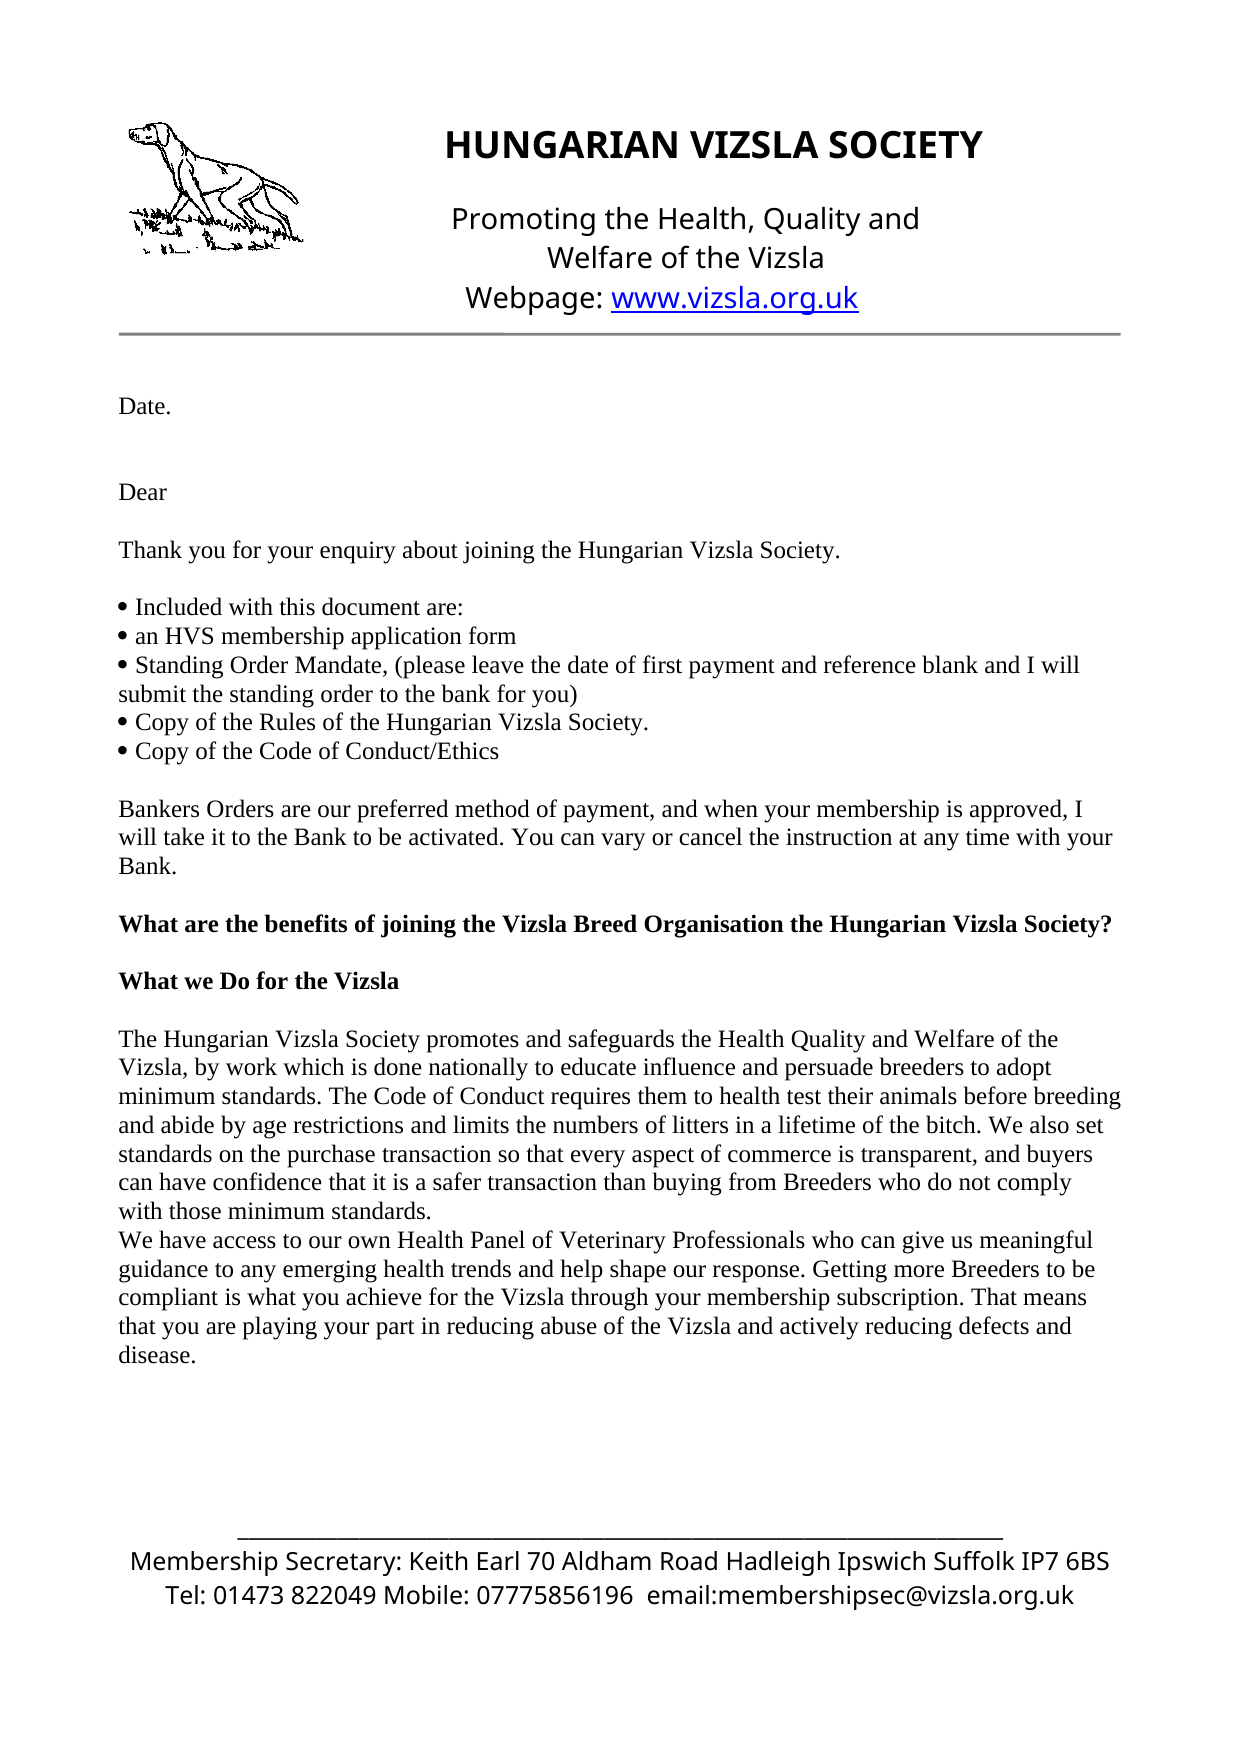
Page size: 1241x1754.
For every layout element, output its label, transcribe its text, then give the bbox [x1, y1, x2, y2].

text Copy of the Rules of the Hungarian Vizsla Society. [118, 707, 1122, 736]
text What are the benefits of joining the Vizsla Breed Organisation the Hungarian Vizsla Society? [118, 909, 1122, 937]
text Bankers Orders are our preferred method of payment, and when your membership is approved, I will take it to the Bank to be activated. You can vary or cancel the instruction at any time with your Bank. [118, 794, 1122, 880]
text Thank you for your enquiry about joining the Hungarian Vizsla Society. [118, 535, 1122, 564]
text What we Do for the Vizsla [118, 966, 1122, 995]
text Included with this document are: [118, 592, 1122, 621]
text Standing Order Mandate, (please leave the date of first payment and reference blank and I will submit the standing order to the bank for you) [118, 650, 1122, 707]
text Date. [118, 391, 1122, 420]
text We have access to our own Health Panel of Veterinary Professionals who can give us meaningful guidance to any emerging health trends and help shape our response. Getting more Breeders to be compliant is what you achieve for the Vizsla through your membership subscription. That means that you are playing your part in reducing abuse of the Vizsla and actively reducing defects and disease. [118, 1225, 1122, 1369]
text The Hungarian Vizsla Society promotes and safeguards the Health Quality and Welfare of the Vizsla, by work which is done nationally to educate influence and persuade breeders to adopt minimum standards. The Code of Conduct requires them to health test their animals before breeding and abide by age restrictions and limits the numbers of litters in a lifetime of the bitch. We also set standards on the purchase transaction so that every aspect of commerce is transparent, and buyers can have confidence that it is a safer transaction than buying from Breeders who do not comply with those minimum standards. [118, 1024, 1122, 1225]
text Copy of the Code of Conduct/Ethics [118, 736, 1122, 765]
picture [118, 118, 314, 265]
text Dear [118, 477, 1122, 506]
text an HVS membership application form [118, 621, 1122, 650]
